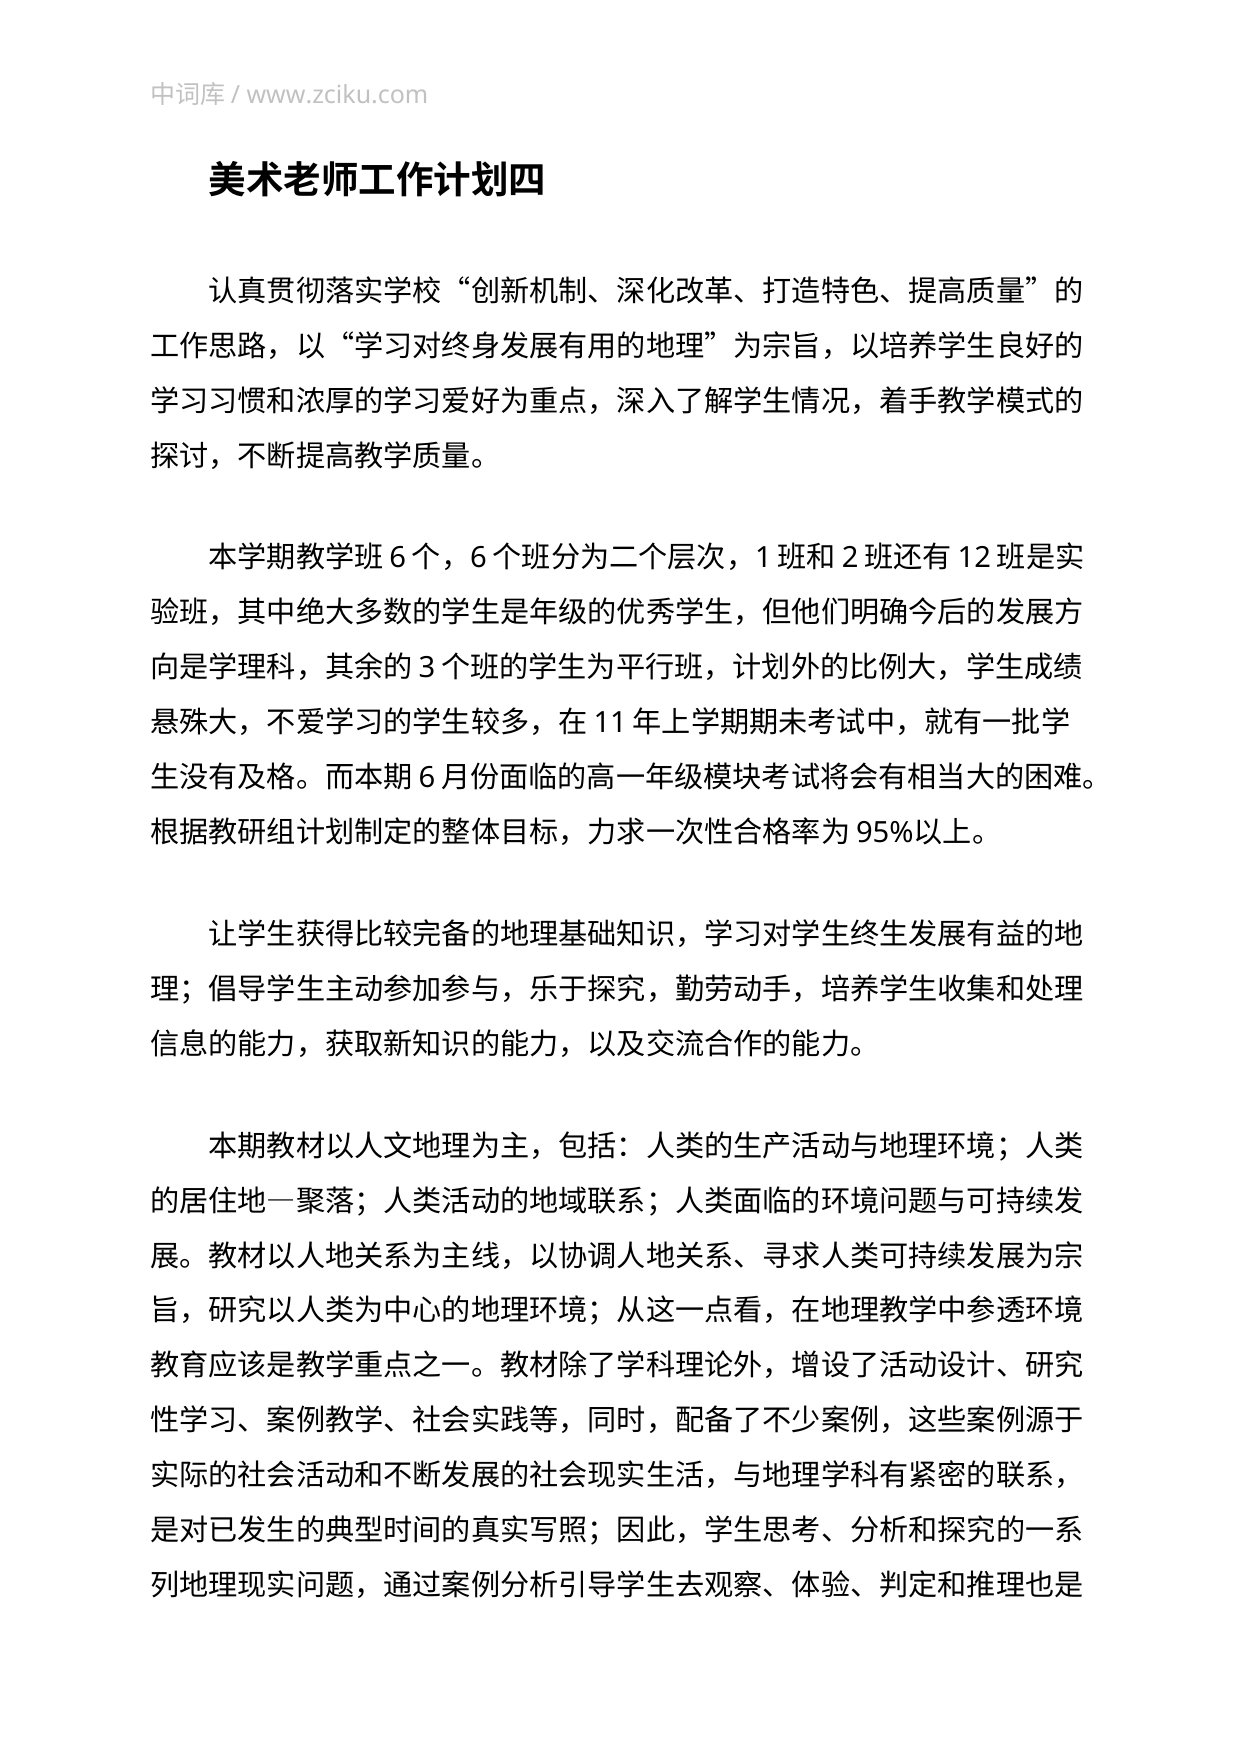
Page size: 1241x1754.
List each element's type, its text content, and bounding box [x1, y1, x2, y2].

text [150, 1122, 1090, 1604]
text 认真贯彻落实学校“创新机制、深化改革、打造特色、提高质量”的工作思路，以“学习对终身发展有用的地理”为宗旨，以培养学生良好的学习习惯和浓厚的学习爱好为重点，深入了解学生情况，着手教学模式的探讨，不断提高教学质量。 [150, 267, 1090, 474]
text 让学生获得比较完备的地理基础知识，学习对学生终生发展有益的地理；倡导学生主动参加参与，乐于探究，勤劳动手，培养学生收集和处理信息的能力，获取新知识的能力，以及交流合作的能力。 [150, 911, 1090, 1063]
text 本学期教学班6个，6个班分为二个层次，1班和2班还有12班是实验班，其中绝大多数的学生是年级的优秀学生，但他们明确今后的发展方向是学理科，其余的3个班的学生为平行班，计划外的比例大，学生成绩悬殊大，不爱学习的学生较多，在11年上学期期未考试中，就有一批学生没有及格。而本期6月份面临的高一年级模块考试将会有相当大的困难。根据教研组计划制定的整体目标，力求一次性合格率为95%以上。 [150, 534, 1090, 851]
text 美术老师工作计划四 [150, 150, 1090, 204]
